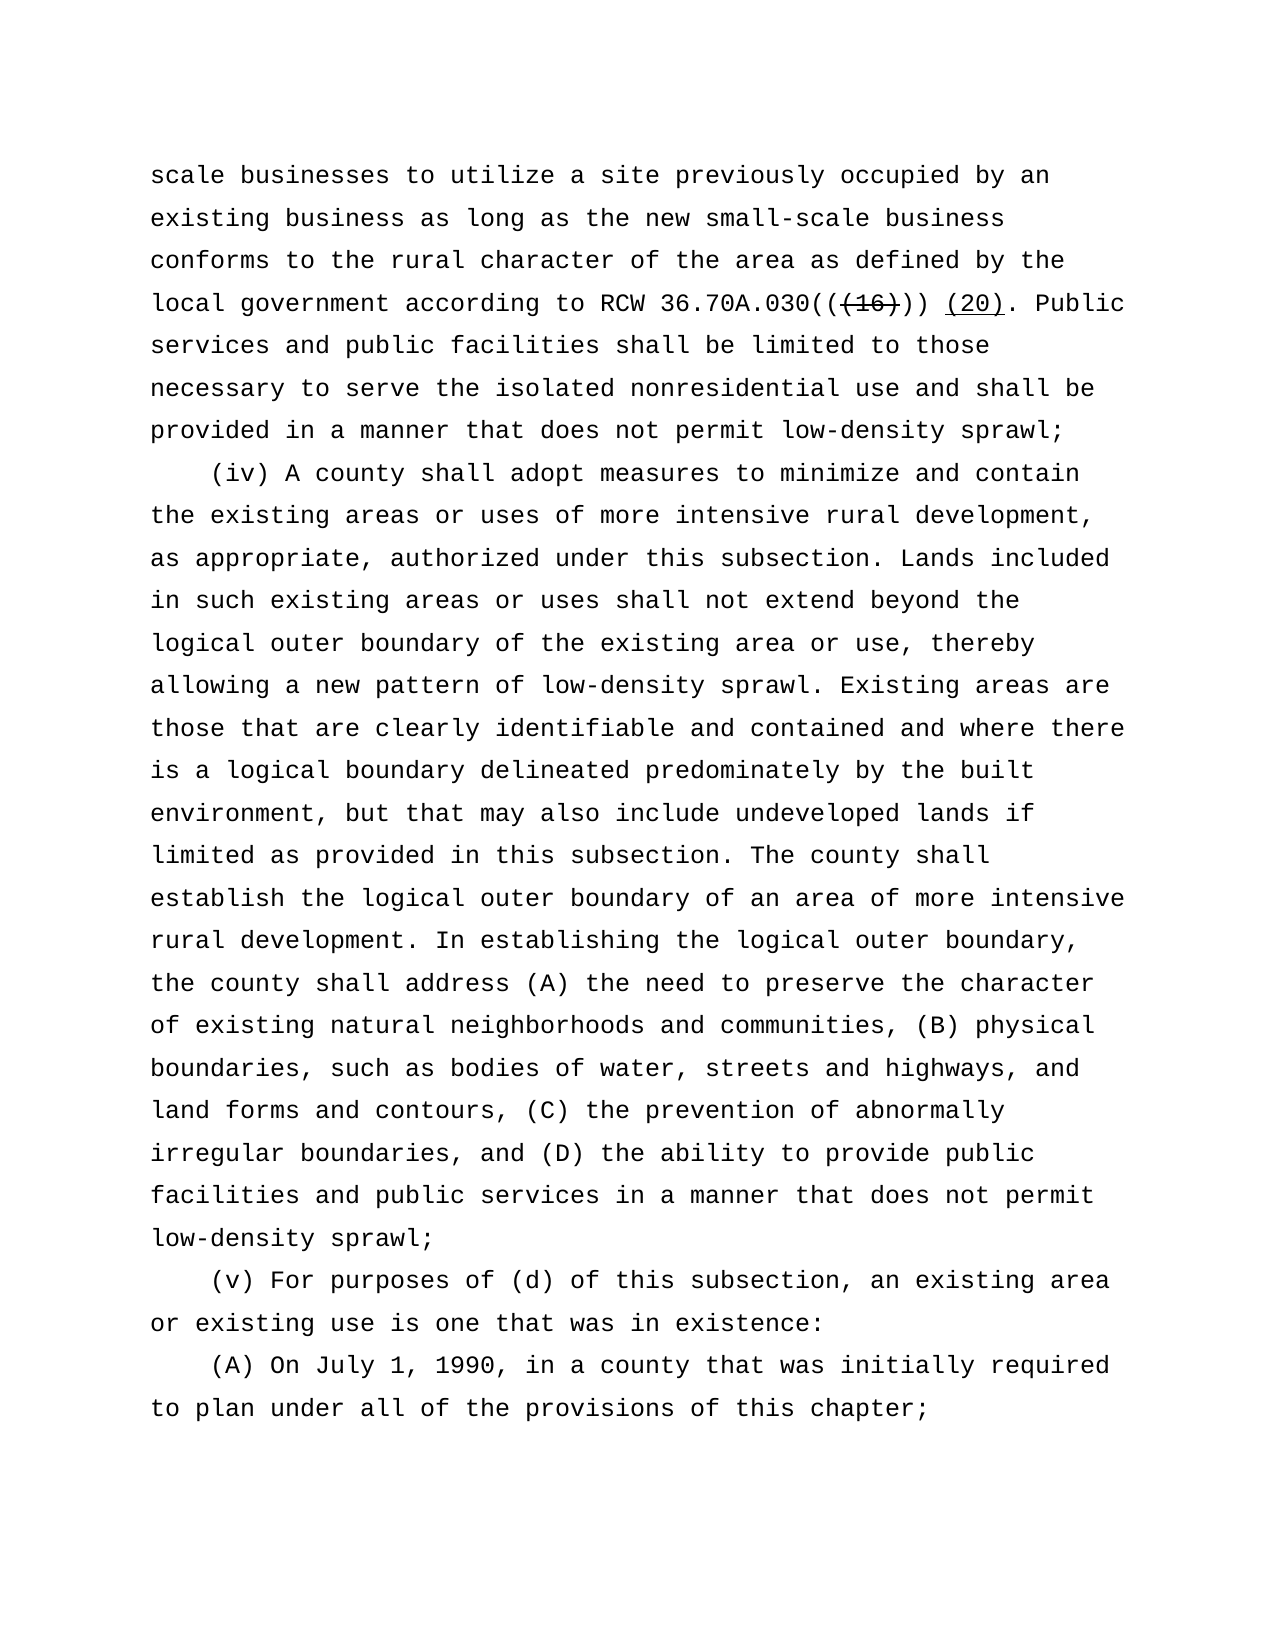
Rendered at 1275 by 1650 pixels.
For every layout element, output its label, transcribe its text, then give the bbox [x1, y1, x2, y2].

text (iv) A county shall adopt measures to minimize and contain the existing areas or uses of more intensive rural development, as appropriate, authorized under this subsection. Lands included in such existing areas or uses shall not extend beyond the logical outer boundary of the existing area or use, thereby allowing a new pattern of low-density sprawl. Existing areas are those that are clearly identifiable and contained and where there is a logical boundary delineated predominately by the built environment, but that may also include undeveloped lands if limited as provided in this subsection. The county shall establish the logical outer boundary of an area of more intensive rural development. In establishing the logical outer boundary, the county shall address (A) the need to preserve the character of existing natural neighborhoods and communities, (B) physical boundaries, such as bodies of water, streets and highways, and land forms and contours, (C) the prevention of abnormally irregular boundaries, and (D) the ability to provide public facilities and public services in a manner that does not permit low-density sprawl; [150, 447, 1125, 1255]
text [150, 150, 1125, 447]
text (A) On July 1, 1990, in a county that was initially required to plan under all of the provisions of this chapter; [150, 1340, 1125, 1425]
text (v) For purposes of (d) of this subsection, an existing area or existing use is one that was in existence: [150, 1255, 1125, 1340]
